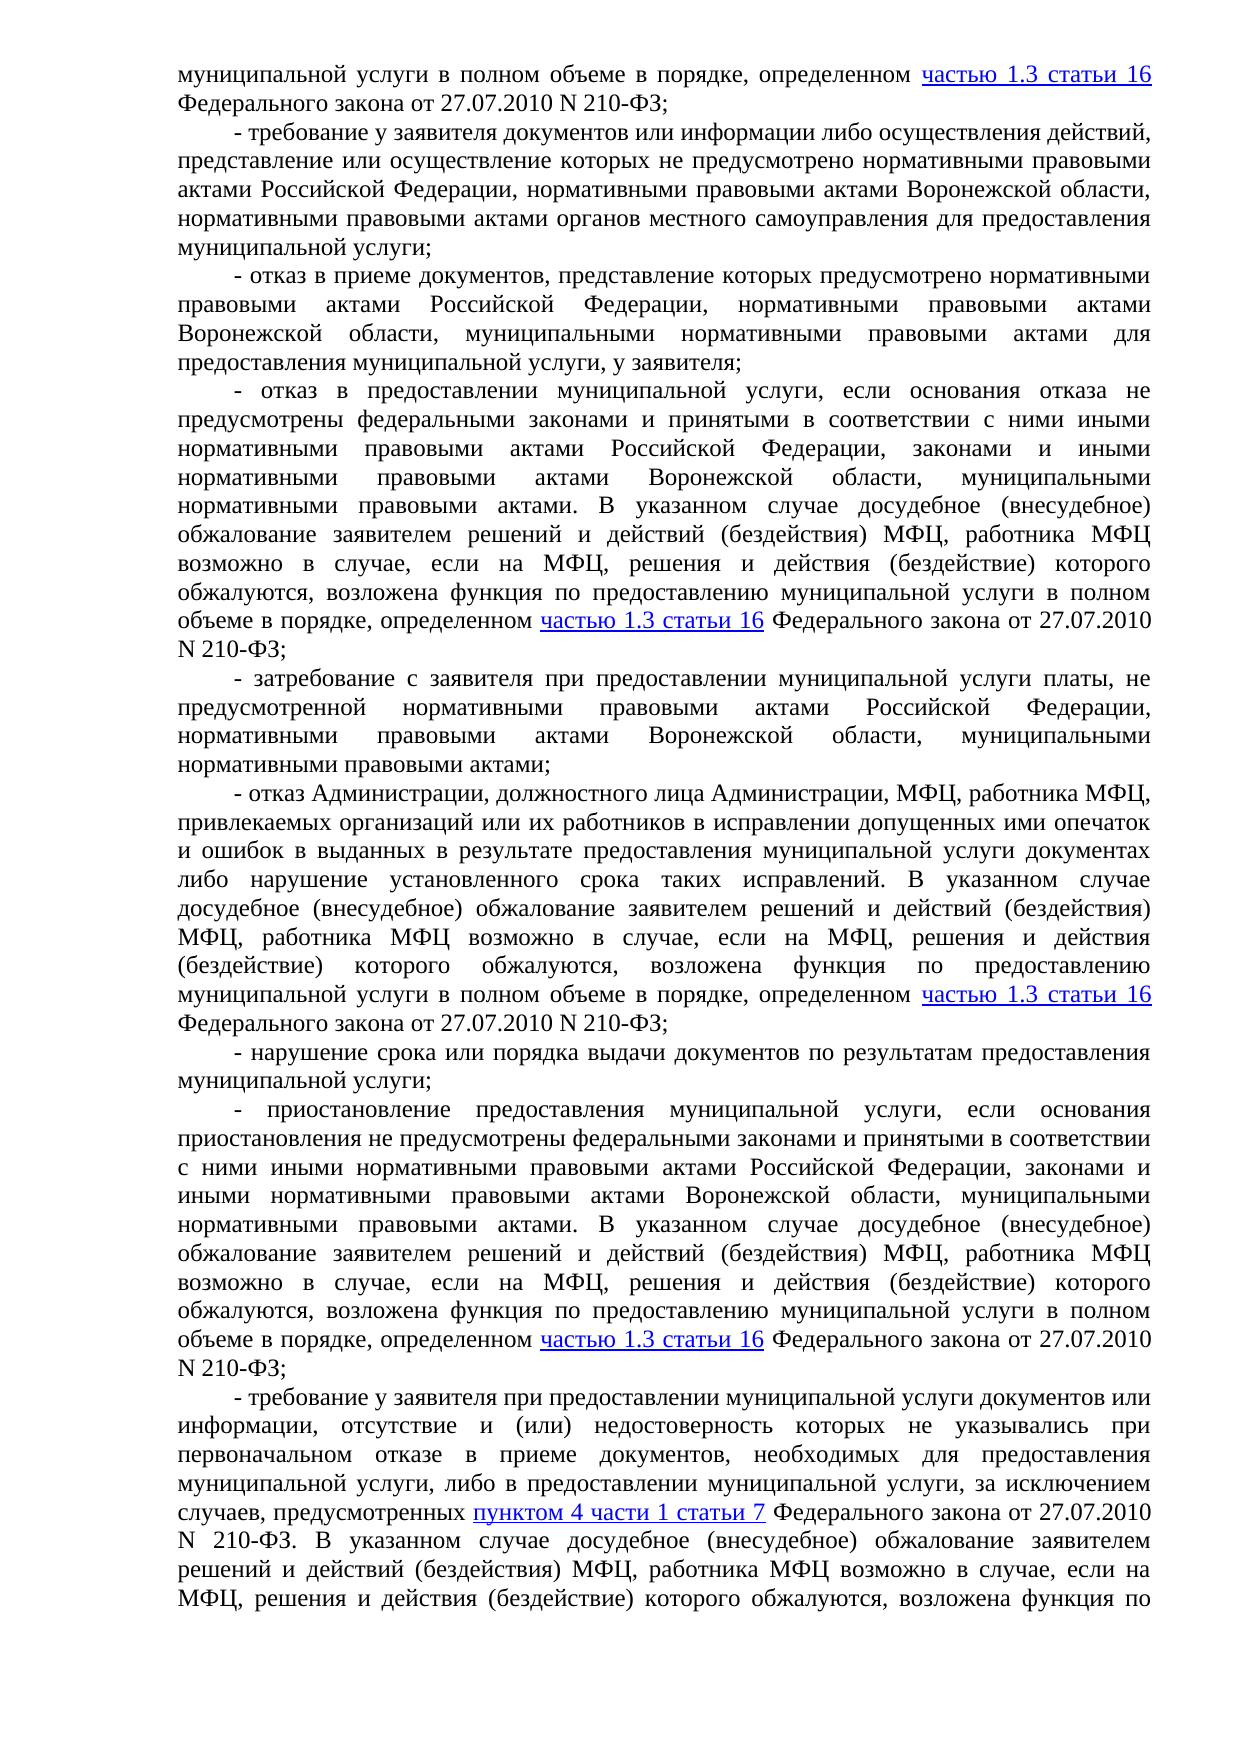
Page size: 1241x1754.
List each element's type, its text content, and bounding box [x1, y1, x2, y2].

text - приостановление предоставления муниципальной услуги, если основания приостановления не предусмотрены федеральными законами и принятыми в соответствии с ними иными нормативными правовыми актами Российской Федерации, законами и иными нормативными правовыми актами Воронежской области, муниципальными нормативными правовыми актами. В указанном случае досудебное (внесудебное) обжалование заявителем решений и действий (бездействия) МФЦ, работника МФЦ возможно в случае, если на МФЦ, решения и действия (бездействие) которого обжалуются, возложена функция по предоставлению муниципальной услуги в полном объеме в порядке, определенном частью 1.3 статьи 16 Федерального закона от 27.07.2010 N 210-ФЗ; [177, 1094, 1152, 1382]
text - нарушение срока или порядка выдачи документов по результатам предоставления муниципальной услуги; [177, 1037, 1152, 1094]
text - требование у заявителя документов или информации либо осуществления действий, представление или осуществление которых не предусмотрено нормативными правовыми актами Российской Федерации, нормативными правовыми актами Воронежской области, нормативными правовыми актами органов местного самоуправления для предоставления муниципальной услуги; [177, 117, 1152, 260]
text - отказ в приеме документов, представление которых предусмотрено нормативными правовыми актами Российской Федерации, нормативными правовыми актами Воронежской области, муниципальными нормативными правовыми актами для предоставления муниципальной услуги, у заявителя; [177, 260, 1152, 375]
text - затребование с заявителя при предоставлении муниципальной услуги платы, не предусмотренной нормативными правовыми актами Российской Федерации, нормативными правовыми актами Воронежской области, муниципальными нормативными правовыми актами; [177, 663, 1152, 778]
text - отказ Администрации, должностного лица Администрации, МФЦ, работника МФЦ, привлекаемых организаций или их работников в исправлении допущенных ими опечаток и ошибок в выданных в результате предоставления муниципальной услуги документах либо нарушение установленного срока таких исправлений. В указанном случае досудебное (внесудебное) обжалование заявителем решений и действий (бездействия) МФЦ, работника МФЦ возможно в случае, если на МФЦ, решения и действия (бездействие) которого обжалуются, возложена функция по предоставлению муниципальной услуги в полном объеме в порядке, определенном частью 1.3 статьи 16 Федерального закона от 27.07.2010 N 210-ФЗ; [177, 778, 1152, 1037]
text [177, 59, 1152, 117]
text - отказ в предоставлении муниципальной услуги, если основания отказа не предусмотрены федеральными законами и принятыми в соответствии с ними иными нормативными правовыми актами Российской Федерации, законами и иными нормативными правовыми актами Воронежской области, муниципальными нормативными правовыми актами. В указанном случае досудебное (внесудебное) обжалование заявителем решений и действий (бездействия) МФЦ, работника МФЦ возможно в случае, если на МФЦ, решения и действия (бездействие) которого обжалуются, возложена функция по предоставлению муниципальной услуги в полном объеме в порядке, определенном частью 1.3 статьи 16 Федерального закона от 27.07.2010 N 210-ФЗ; [177, 375, 1152, 663]
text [177, 1382, 1152, 1612]
